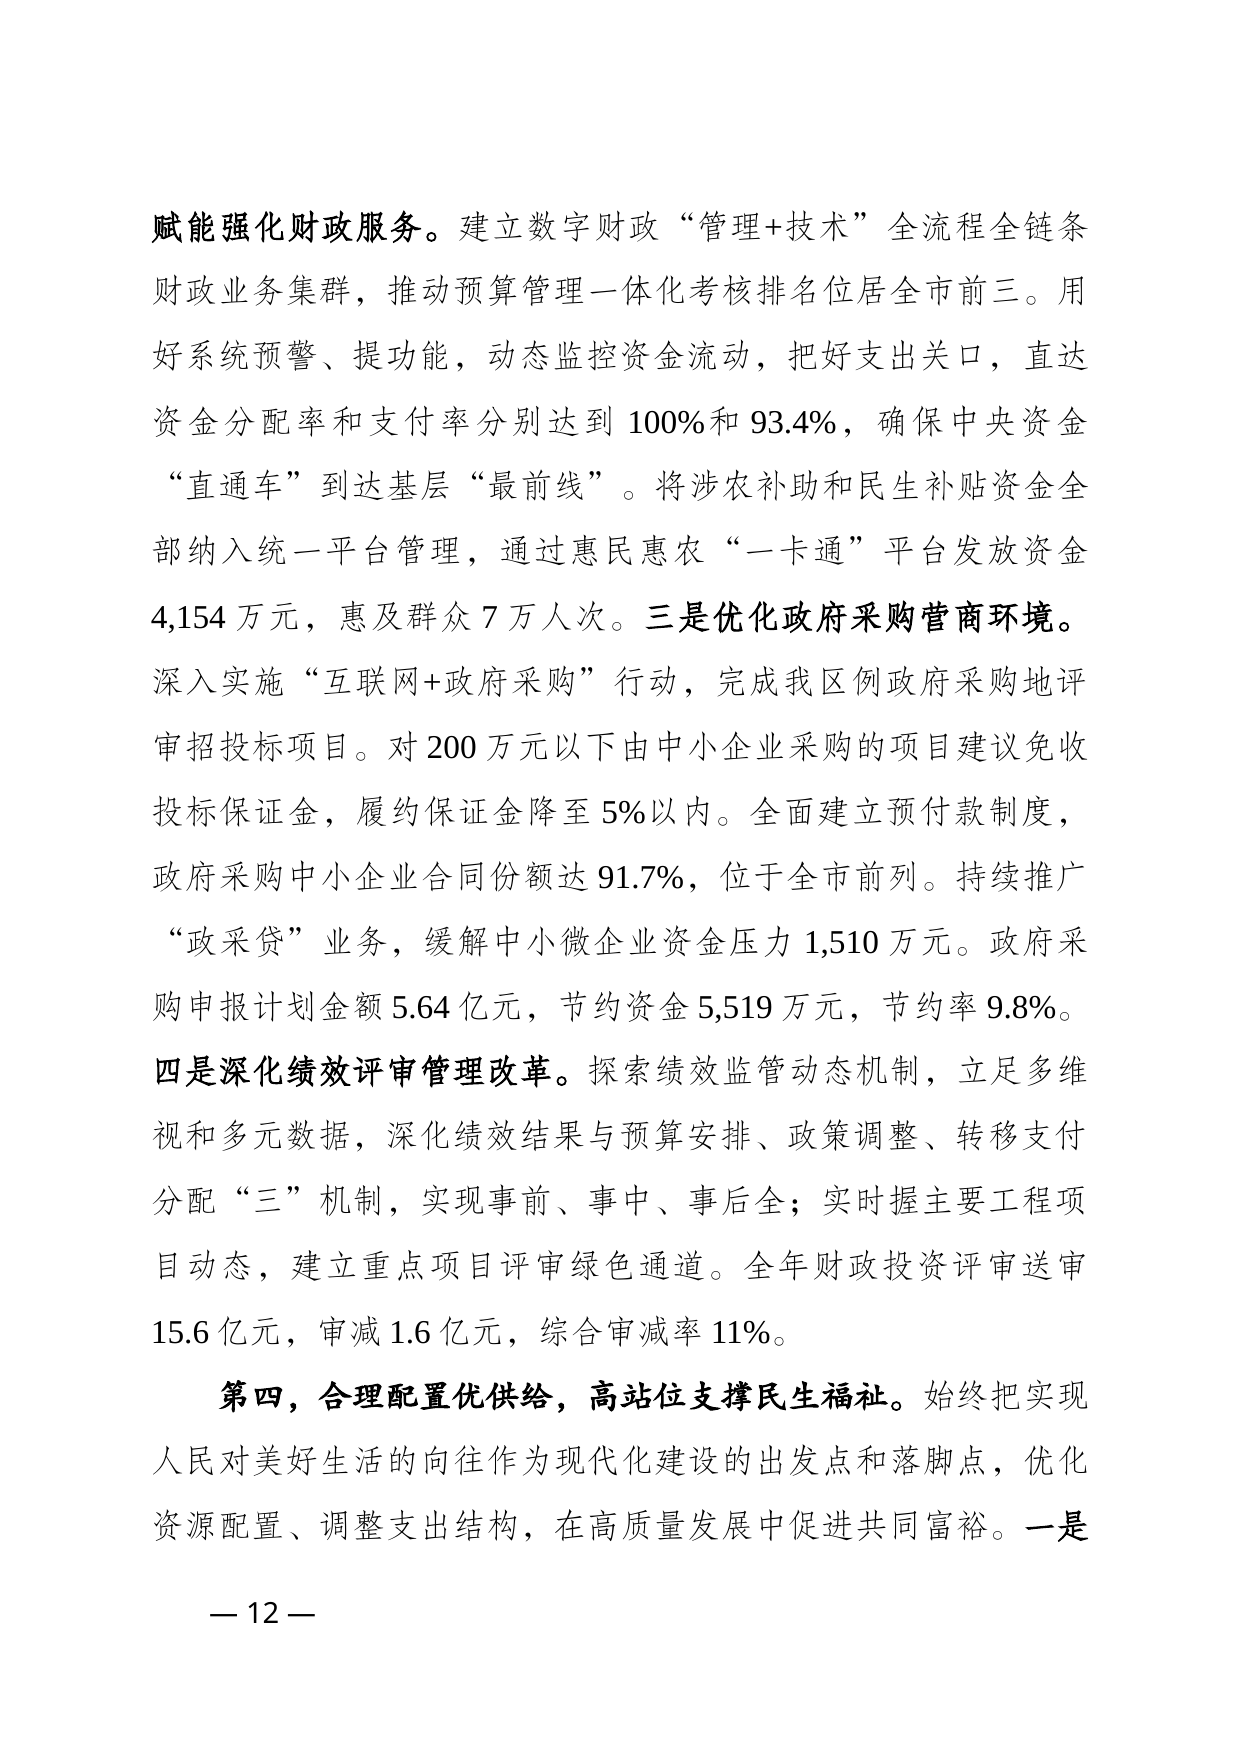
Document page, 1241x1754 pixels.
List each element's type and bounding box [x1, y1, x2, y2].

text [151, 1364, 1089, 1559]
text [151, 194, 1089, 1364]
